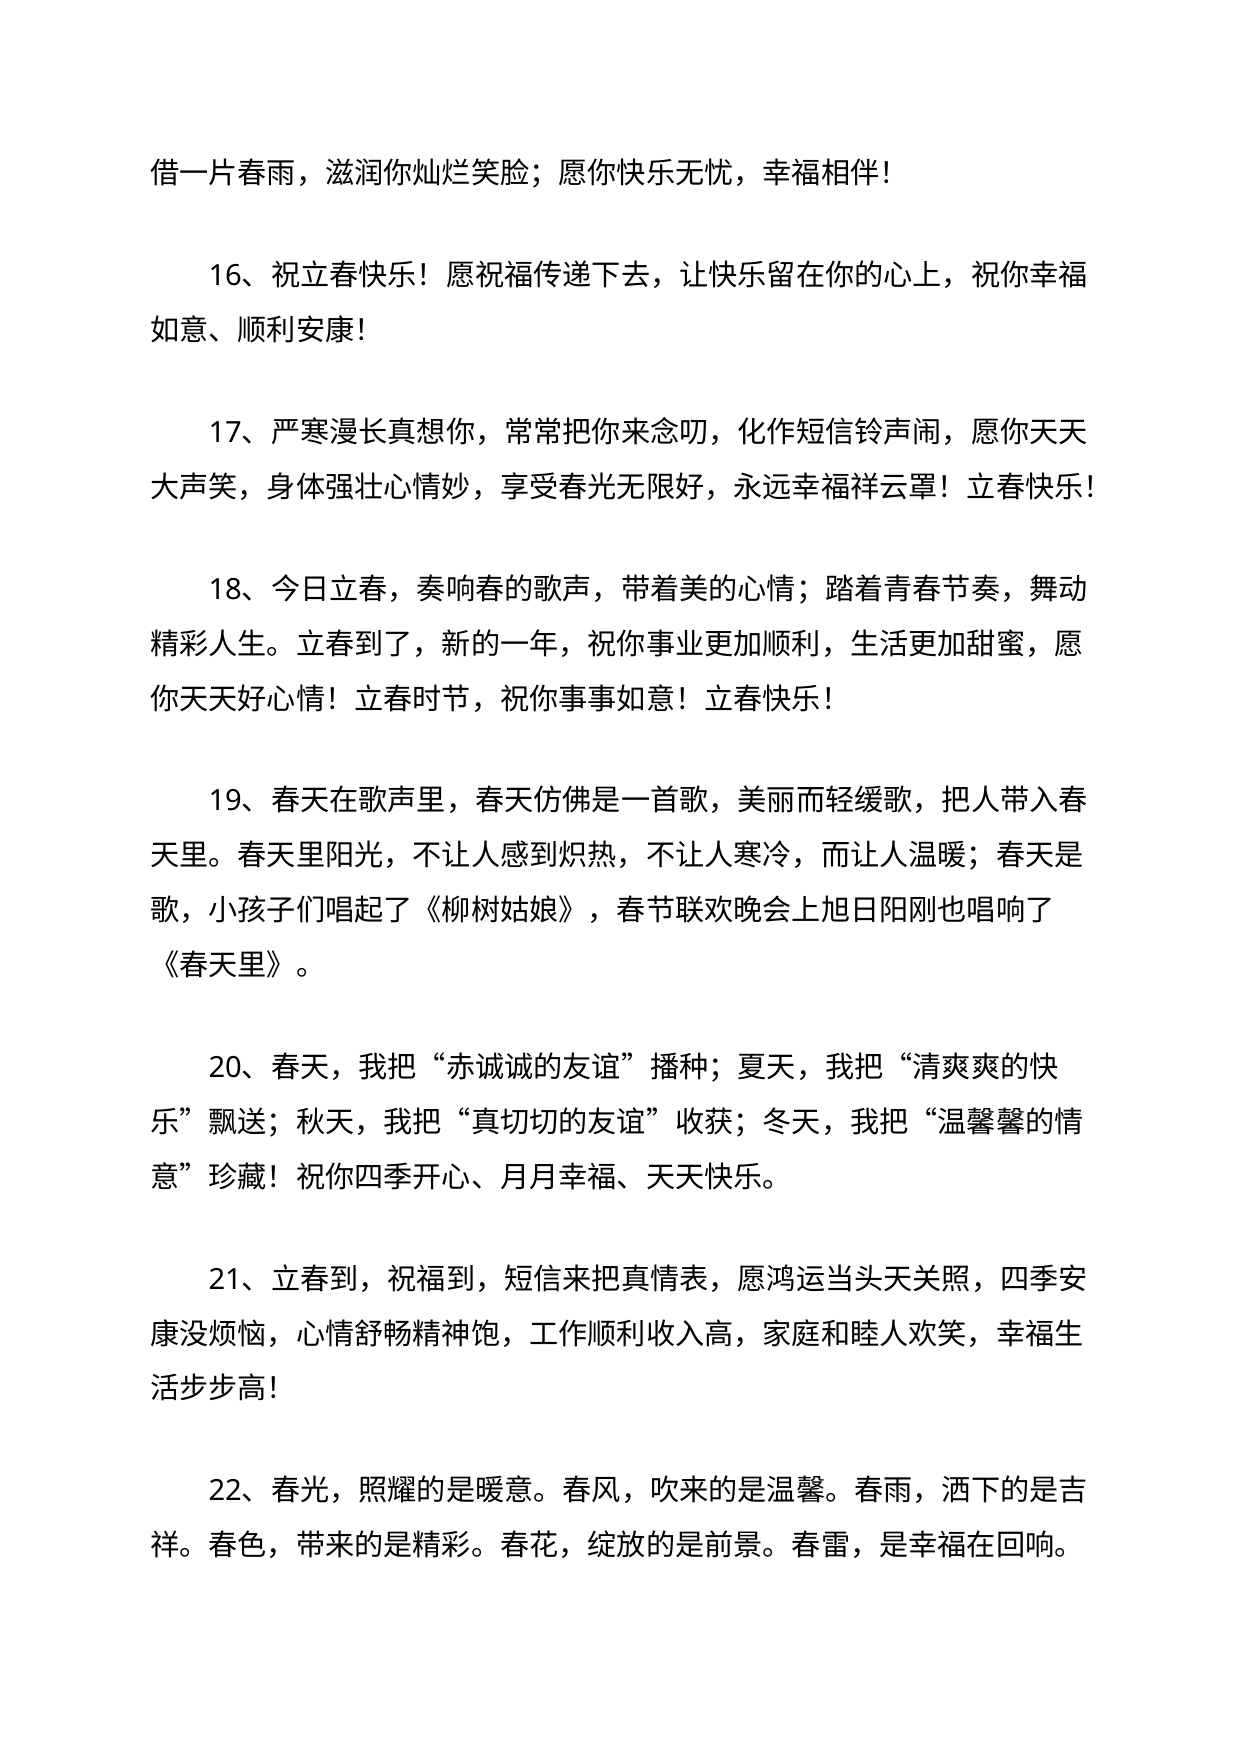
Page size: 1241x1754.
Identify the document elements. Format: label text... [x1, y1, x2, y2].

text 20、春天，我把“赤诚诚的友谊”播种；夏天，我把“清爽爽的快乐”飘送；秋天，我把“真切切的友谊”收获；冬天，我把“温馨馨的情意”珍藏！祝你四季开心、月月幸福、天天快乐。 [150, 1043, 1090, 1196]
text 18、今日立春，奏响春的歌声，带着美的心情；踏着青春节奏，舞动精彩人生。立春到了，新的一年，祝你事业更加顺利，生活更加甜蜜，愿你天天好心情！立春时节，祝你事事如意！立春快乐！ [150, 565, 1090, 717]
text 19、春天在歌声里，春天仿佛是一首歌，美丽而轻缓歌，把人带入春天里。春天里阳光，不让人感到炽热，不让人寒冷，而让人温暖；春天是歌，小孩子们唱起了《柳树姑娘》，春节联欢晚会上旭日阳刚也唱响了《春天里》。 [150, 777, 1090, 984]
text 21、立春到，祝福到，短信来把真情表，愿鸿运当头天关照，四季安康没烦恼，心情舒畅精神饱，工作顺利收入高，家庭和睦人欢笑，幸福生活步步高！ [150, 1255, 1090, 1407]
text 17、严寒漫长真想你，常常把你来念叨，化作短信铃声闹，愿你天天大声笑，身体强壮心情妙，享受春光无限好，永远幸福祥云罩！立春快乐！ [150, 408, 1090, 506]
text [150, 150, 1090, 192]
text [150, 1467, 1090, 1564]
text 16、祝立春快乐！愿祝福传递下去，让快乐留在你的心上，祝你幸福如意、顺利安康！ [150, 252, 1090, 349]
